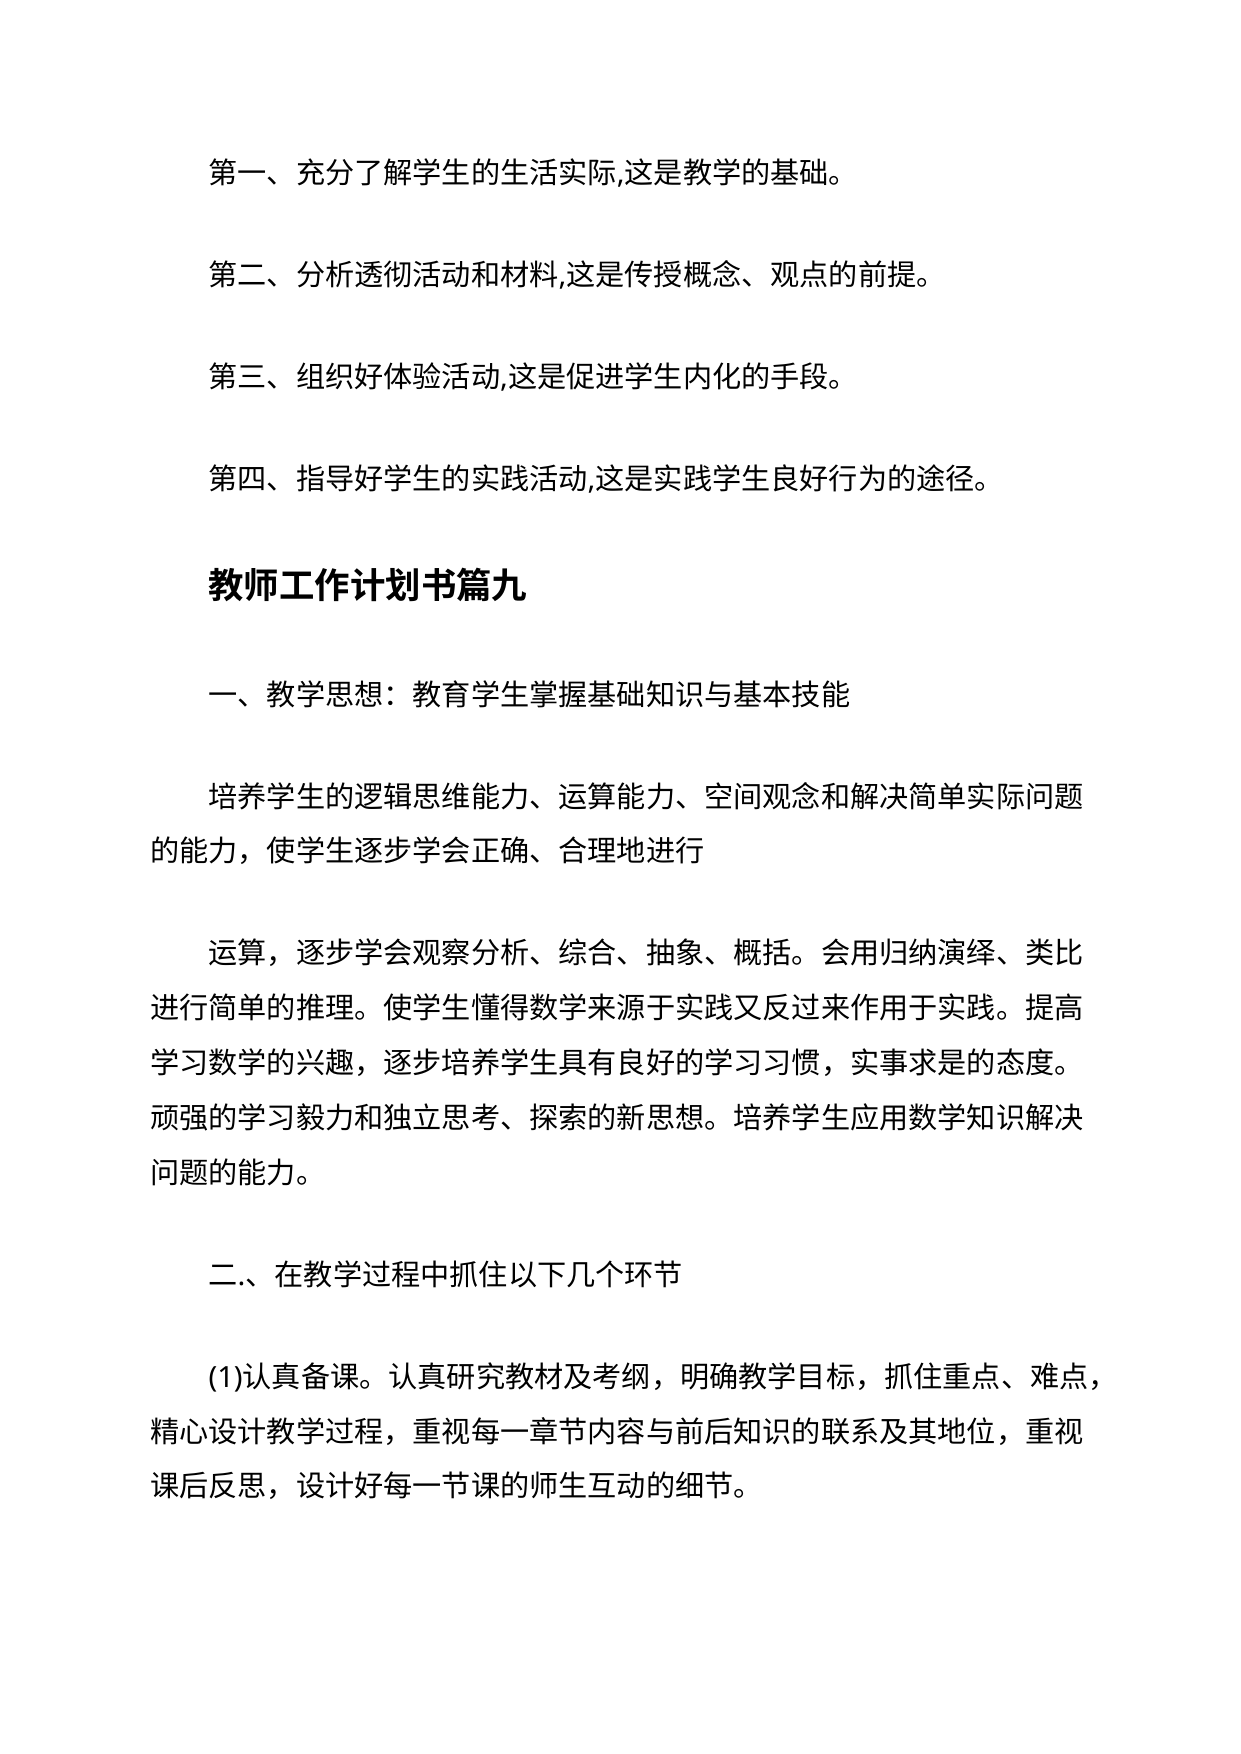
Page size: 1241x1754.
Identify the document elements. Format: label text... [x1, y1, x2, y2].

text 第四、指导好学生的实践活动,这是实践学生良好行为的途径。 [150, 456, 1090, 498]
text 培养学生的逻辑思维能力、运算能力、空间观念和解决简单实际问题的能力，使学生逐步学会正确、合理地进行 [150, 773, 1090, 870]
text 运算，逐步学会观察分析、综合、抽象、概括。会用归纳演绎、类比进行简单的推理。使学生懂得数学来源于实践又反过来作用于实践。提高学习数学的兴趣，逐步培养学生具有良好的学习习惯，实事求是的态度。顽强的学习毅力和独立思考、探索的新思想。培养学生应用数学知识解决问题的能力。 [150, 930, 1090, 1192]
text 第二、分析透彻活动和材料,这是传授概念、观点的前提。 [150, 252, 1090, 294]
text 教师工作计划书篇九 [150, 558, 1090, 609]
text 二.、在教学过程中抓住以下几个环节 [150, 1251, 1090, 1293]
text (1)认真备课。认真研究教材及考纲，明确教学目标，抓住重点、难点，精心设计教学过程，重视每一章节内容与前后知识的联系及其地位，重视课后反思，设计好每一节课的师生互动的细节。 [150, 1353, 1090, 1505]
text 一、教学思想：教育学生掌握基础知识与基本技能 [150, 671, 1090, 714]
text 第一、充分了解学生的生活实际,这是教学的基础。 [150, 150, 1090, 192]
text 第三、组织好体验活动,这是促进学生内化的手段。 [150, 354, 1090, 396]
